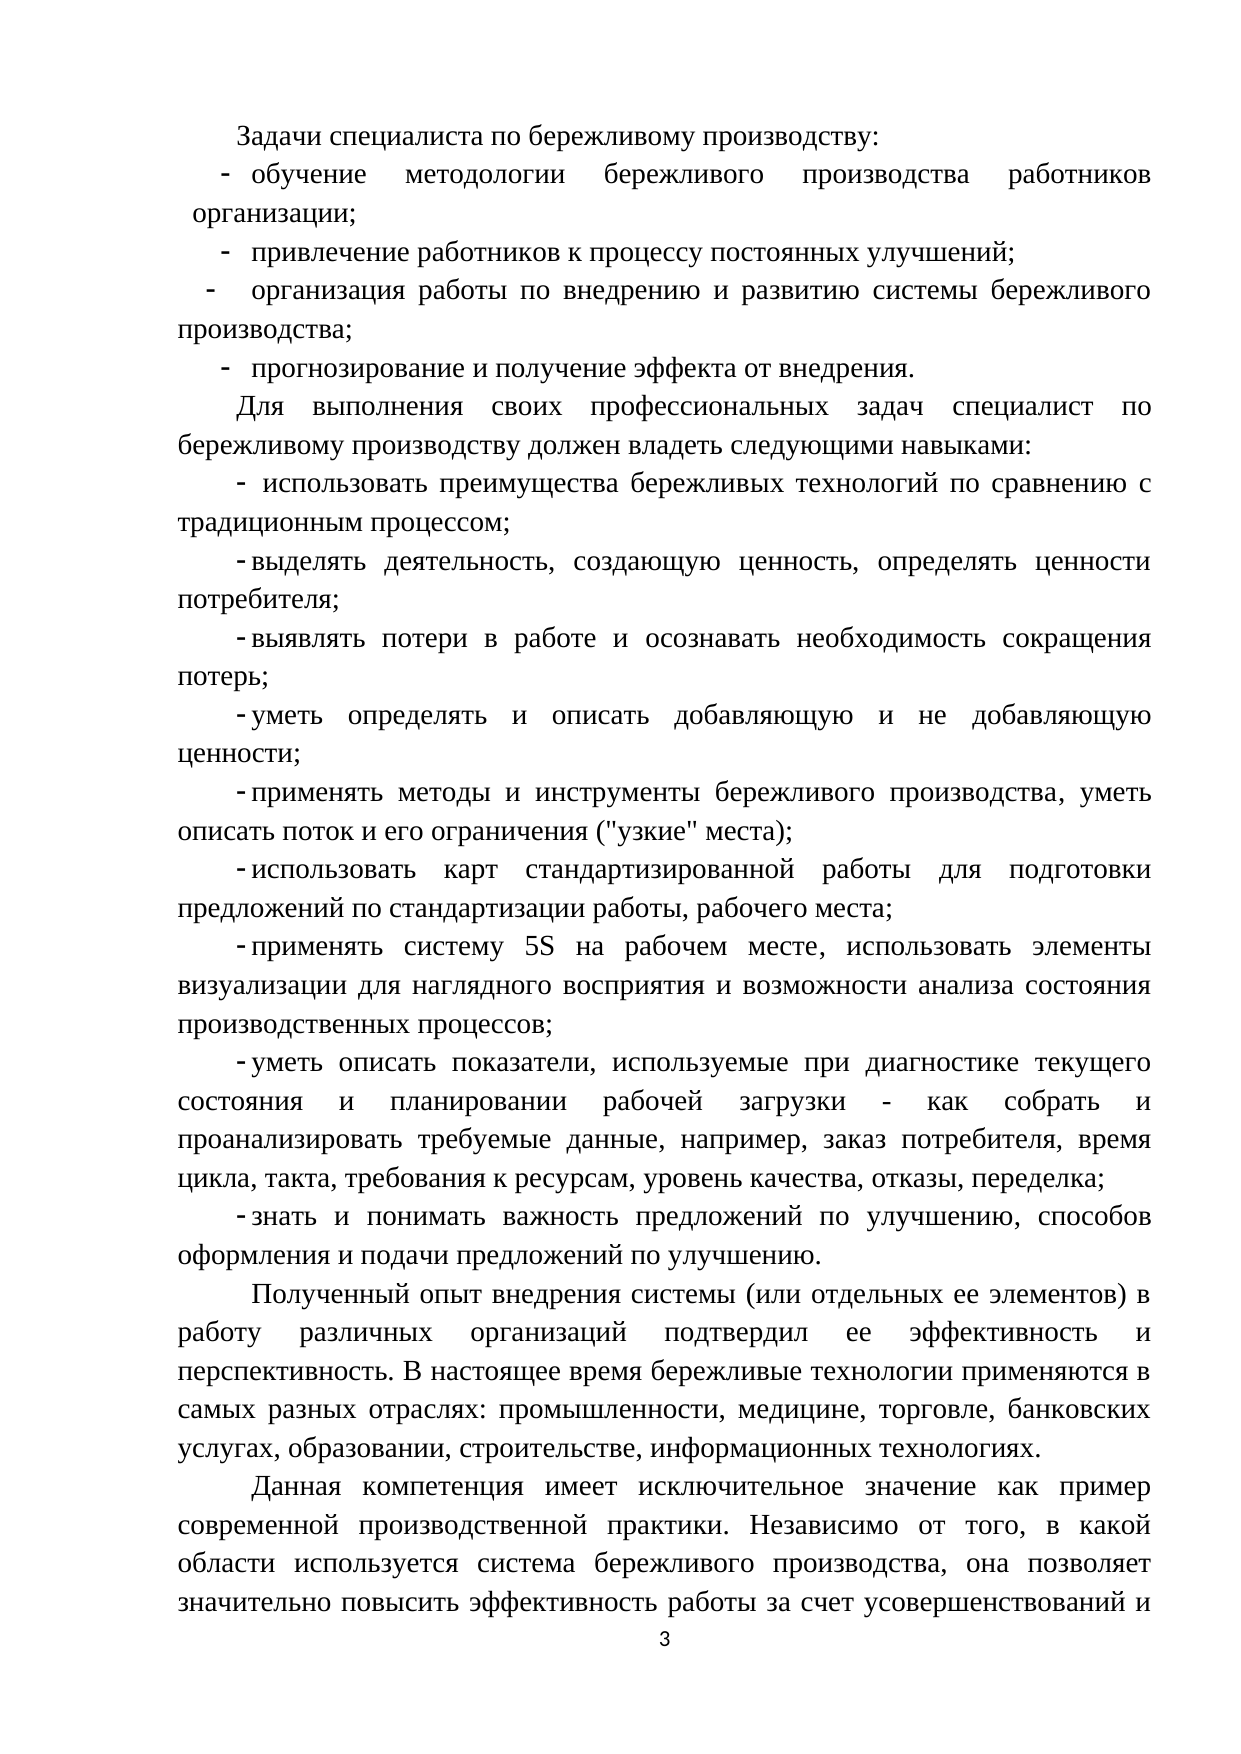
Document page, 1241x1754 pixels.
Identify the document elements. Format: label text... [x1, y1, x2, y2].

list использовать преимущества бережливых технологий по сравнению с традиционным процессом; [177, 465, 1152, 538]
list использовать карт стандартизированной работы для подготовки предложений по стандартизации работы, рабочего места; [177, 851, 1152, 923]
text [177, 1468, 1152, 1618]
list уметь описать показатели, используемые при диагностике текущего состояния и планировании рабочей загрузки - как собрать и проанализировать требуемые данные, например, заказ потребителя, время цикла, такта, требования к ресурсам, уровень качества, отказы, переделка; [177, 1044, 1152, 1193]
list обучение методологии бережливого производства работников организации; [192, 157, 1152, 229]
list организация работы по внедрению и развитию системы бережливого производства; [177, 272, 1152, 345]
list выявлять потери в работе и осознавать необходимость сокращения потерь; [177, 620, 1152, 692]
list привлечение работников к процессу постоянных улучшений; [192, 234, 1152, 267]
text Полученный опыт внедрения системы (или отдельных ее элементов) в работу различных организаций подтвердил ее эффективность и перспективность. В настоящее время бережливые технологии применяются в самых разных отраслях: промышленности, медицине, торговле, банковских услугах, образовании, строительстве, информационных технологиях. [177, 1276, 1152, 1463]
list выделять деятельность, создающую ценность, определять ценности потребителя; [177, 543, 1152, 615]
list уметь определять и описать добавляющую и не добавляющую ценности; [177, 697, 1152, 769]
list применять методы и инструменты бережливого производства, уметь описать поток и его ограничения ("узкие" места); [177, 774, 1152, 846]
text Для выполнения своих профессиональных задач специалист по бережливому производству должен владеть следующими навыками: [177, 388, 1152, 460]
list применять систему 5S на рабочем месте, использовать элементы визуализации для наглядного восприятия и возможности анализа состояния производственных процессов; [177, 928, 1152, 1039]
list прогнозирование и получение эффекта от внедрения. [192, 350, 1152, 383]
text Задачи специалиста по бережливому производству: [177, 118, 1152, 152]
list знать и понимать важность предложений по улучшению, способов оформления и подачи предложений по улучшению. [177, 1198, 1152, 1271]
